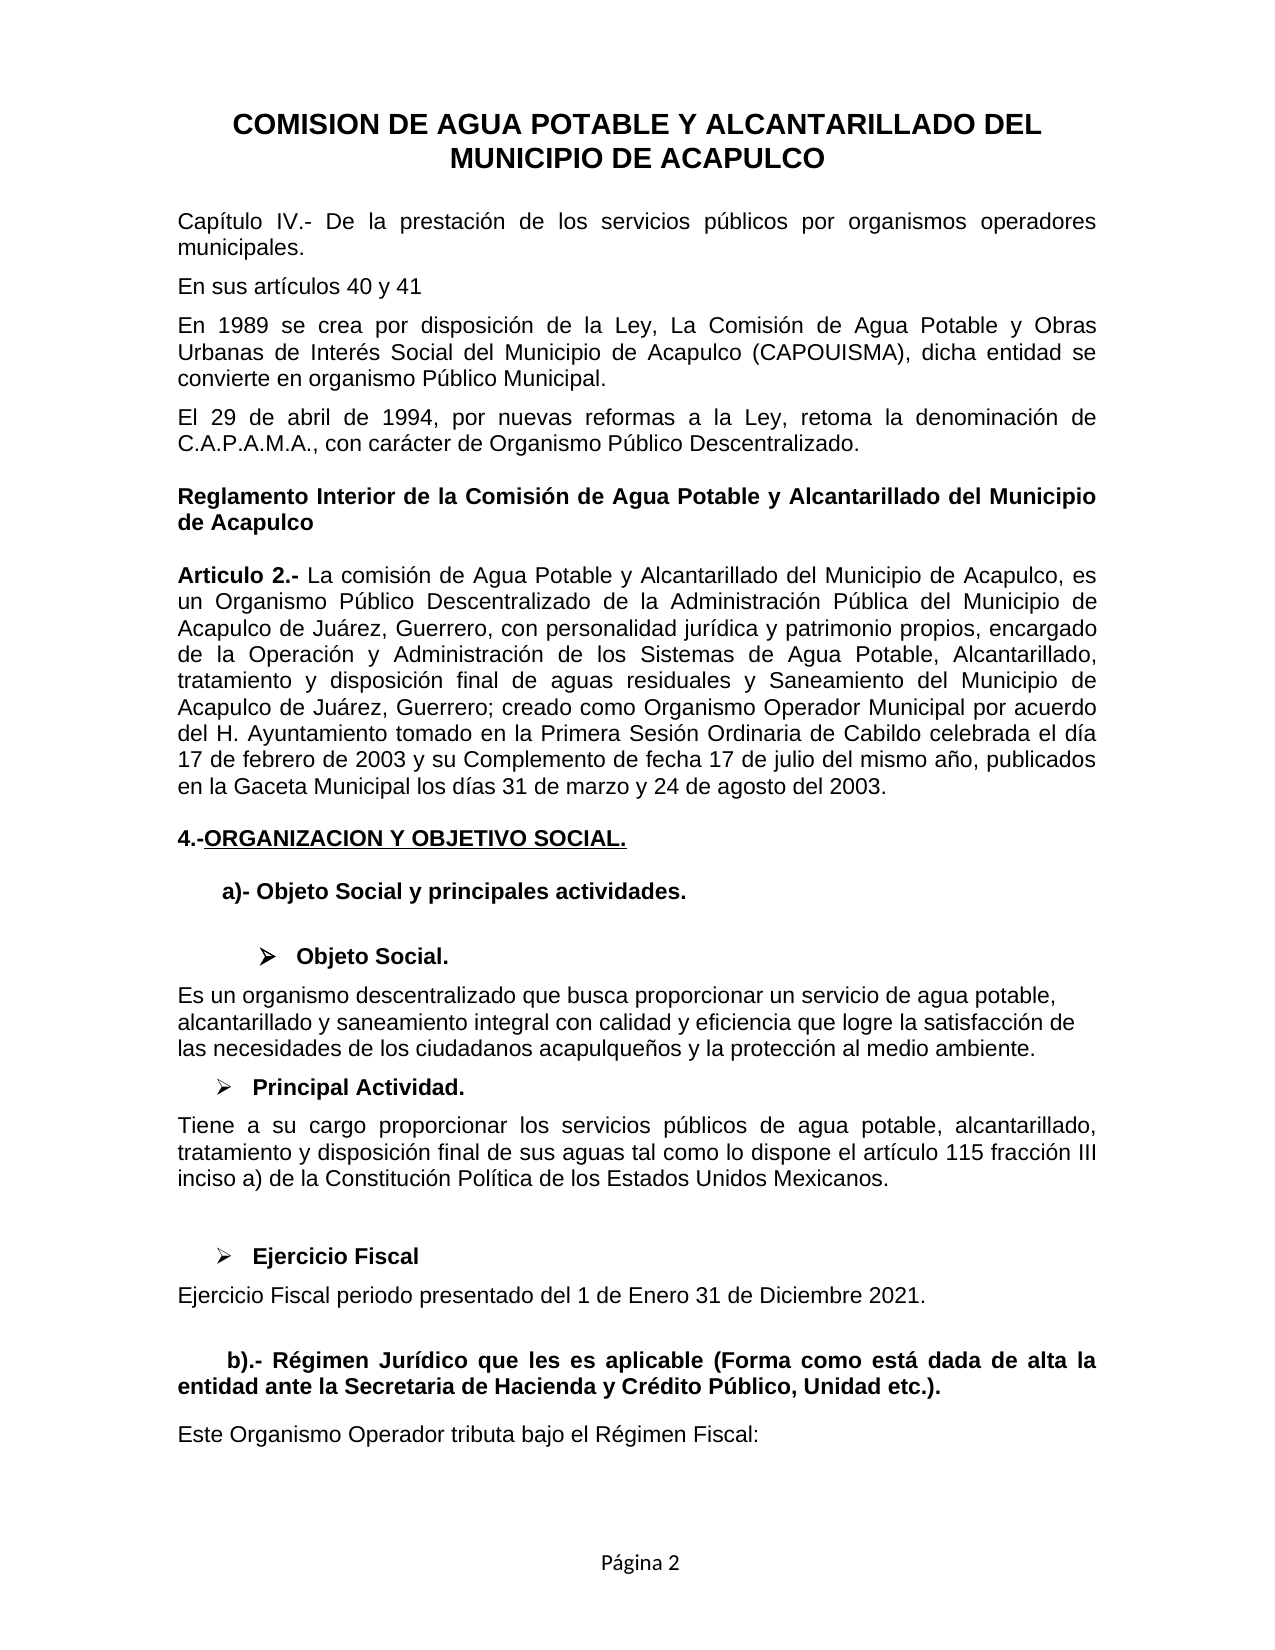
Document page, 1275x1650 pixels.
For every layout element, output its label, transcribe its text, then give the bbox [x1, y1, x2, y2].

text Capítulo IV.- De la prestación de los servicios públicos por organismos operadores municipales. [177, 208, 1098, 261]
text b).- Régimen Jurídico que les es aplicable (Forma como está dada de alta la entidad ante la Secretaria de Hacienda y Crédito Público, Unidad etc.). [177, 1347, 1098, 1400]
list Objeto Social. [258, 943, 1098, 969]
text En 1989 se crea por disposición de la Ley, La Comisión de Agua Potable y Obras Urbanas de Interés Social del Municipio de Acapulco (CAPOUISMA), dicha entidad se convierte en organismo Público Municipal. [177, 312, 1098, 391]
text Articulo 2.- La comisión de Agua Potable y Alcantarillado del Municipio de Acapulco, es un Organismo Público Descentralizado de la Administración Pública del Municipio de Acapulco de Juárez, Guerrero, con personalidad jurídica y patrimonio propios, encargado de la Operación y Administración de los Sistemas de Agua Potable, Alcantarillado, tratamiento y disposición final de aguas residuales y Saneamiento del Municipio de Acapulco de Juárez, Guerrero; creado como Organismo Operador Municipal por acuerdo del H. Ayuntamiento tomado en la Primera Sesión Ordinaria de Cabildo celebrada el día 17 de febrero de 2003 y su Complemento de fecha 17 de julio del mismo año, publicados en la Gaceta Municipal los días 31 de marzo y 24 de agosto del 2003. [177, 562, 1098, 799]
text a)- Objeto Social y principales actividades. [177, 878, 1098, 904]
text 4.-ORGANIZACION Y OBJETIVO SOCIAL. [177, 825, 1098, 852]
text Reglamento Interior de la Comisión de Agua Potable y Alcantarillado del Municipio de Acapulco [177, 483, 1098, 535]
text Es un organismo descentralizado que busca proporcionar un servicio de agua potable, alcantarillado y saneamiento integral con calidad y eficiencia que logre la satisfacción de las necesidades de los ciudadanos acapulqueños y la protección al medio ambiente. [177, 982, 1098, 1061]
text En sus artículos 40 y 41 [177, 273, 1098, 299]
text El 29 de abril de 1994, por nuevas reformas a la Ley, retoma la denominación de C.A.P.A.M.A., con carácter de Organismo Público Descentralizado. [177, 404, 1098, 456]
list Principal Actividad. [215, 1074, 1098, 1100]
list Ejercicio Fiscal [215, 1243, 1098, 1269]
text Este Organismo Operador tributa bajo el Régimen Fiscal: [177, 1421, 1098, 1447]
text Ejercicio Fiscal periodo presentado del 1 de Enero 31 de Diciembre 2021. [177, 1282, 1098, 1308]
text Tiene a su cargo proporcionar los servicios públicos de agua potable, alcantarillado, tratamiento y disposición final de sus aguas tal como lo dispone el artículo 115 fracción III inciso a) de la Constitución Política de los Estados Unidos Mexicanos. [177, 1112, 1098, 1192]
